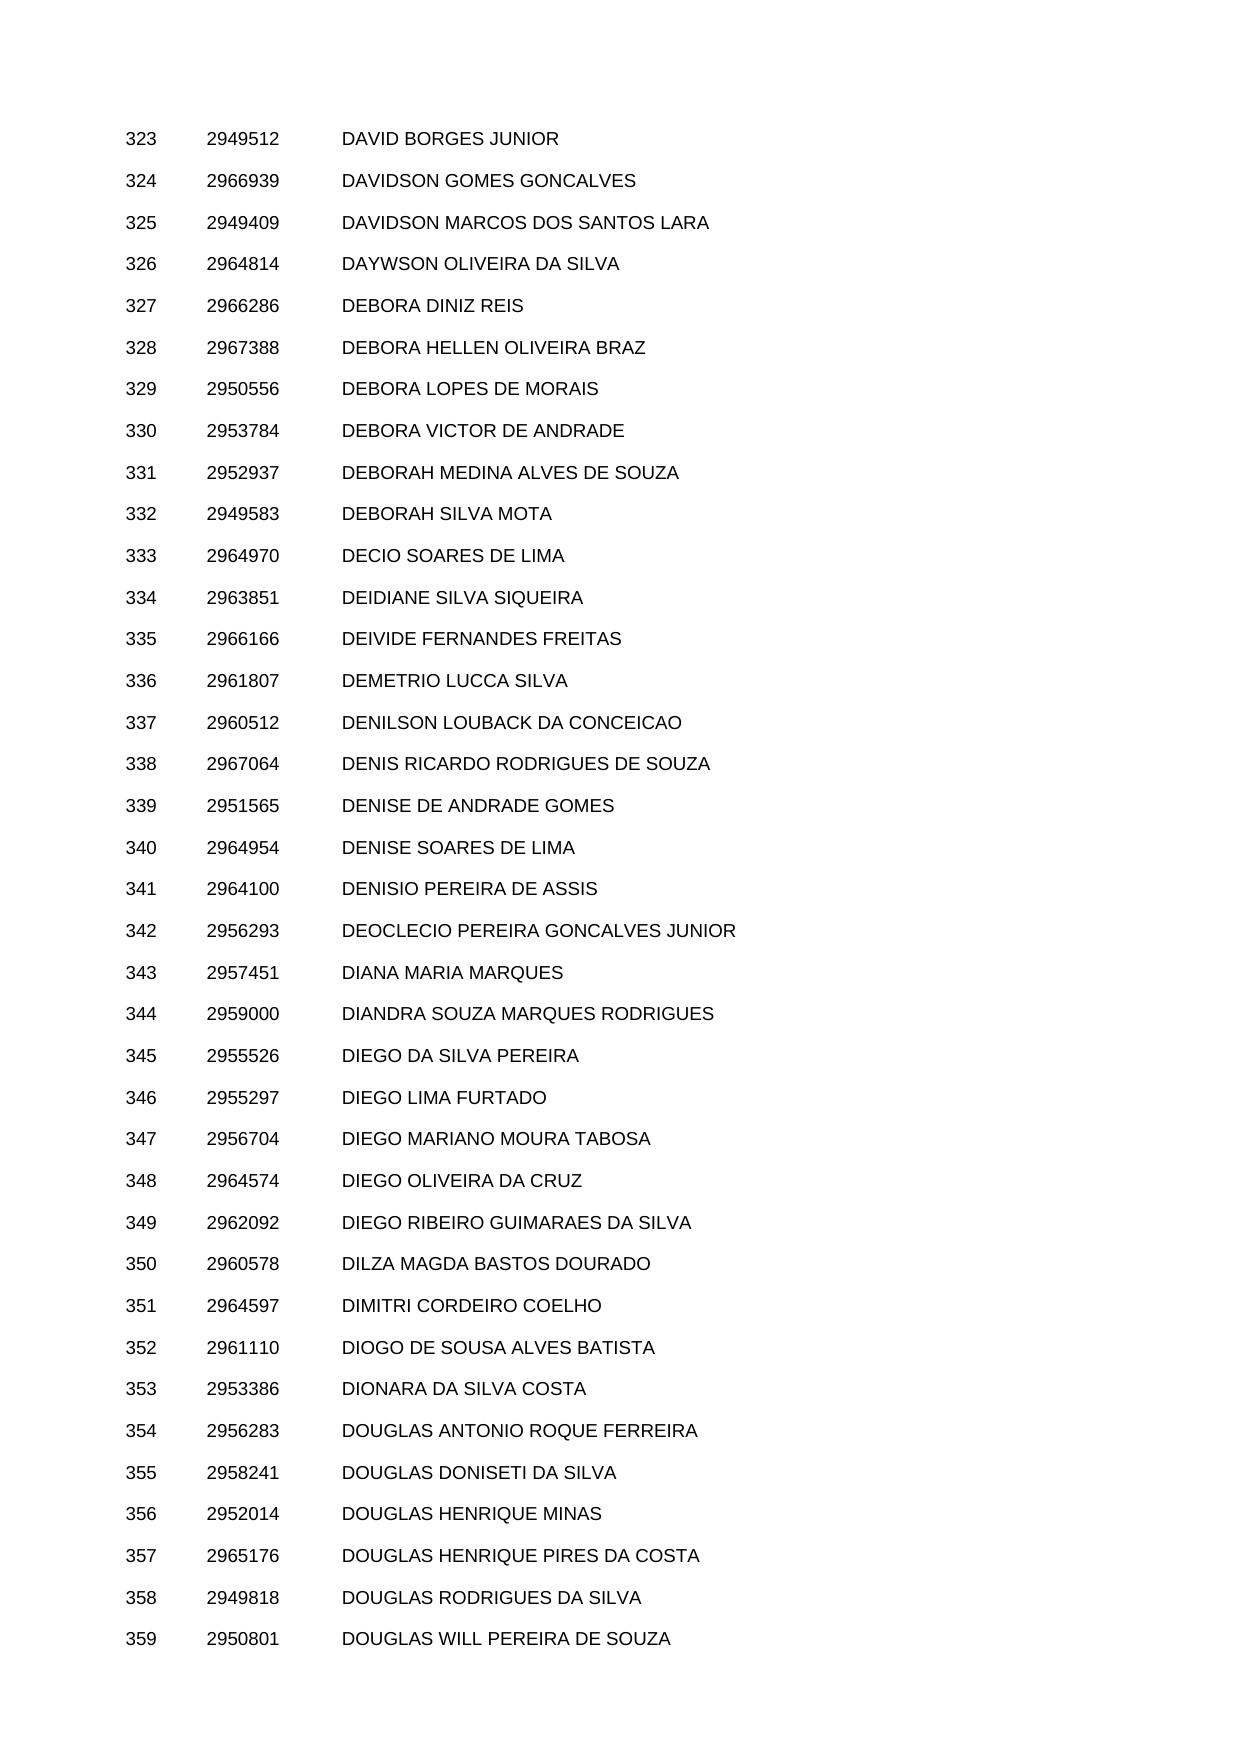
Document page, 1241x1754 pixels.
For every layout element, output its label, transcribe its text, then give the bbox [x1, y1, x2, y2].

table_cell 323 [118, 118, 199, 160]
table_cell 2949818 [199, 1576, 334, 1618]
table_cell 2960512 [199, 701, 334, 743]
table_cell DEBORAH MEDINA ALVES DE SOUZA [334, 451, 922, 493]
table_cell 326 [118, 243, 199, 285]
table_cell 327 [118, 285, 199, 326]
table_cell 2952937 [199, 451, 334, 493]
table_cell DEMETRIO LUCCA SILVA [334, 660, 922, 701]
table_cell DAVID BORGES JUNIOR [334, 118, 922, 160]
table_cell DEBORA VICTOR DE ANDRADE [334, 410, 922, 451]
table_cell 2949583 [199, 493, 334, 535]
table_cell DIOGO DE SOUSA ALVES BATISTA [334, 1326, 922, 1368]
table_cell 2967388 [199, 326, 334, 368]
table_cell 2966939 [199, 160, 334, 201]
table_cell 2956283 [199, 1410, 334, 1451]
table_cell 352 [118, 1326, 199, 1368]
table_cell 343 [118, 951, 199, 993]
table_cell 349 [118, 1201, 199, 1243]
table_cell 333 [118, 535, 199, 576]
table_cell DEBORA HELLEN OLIVEIRA BRAZ [334, 326, 922, 368]
table_cell DOUGLAS HENRIQUE PIRES DA COSTA [334, 1535, 922, 1576]
table_cell 335 [118, 618, 199, 660]
table_cell 2956293 [199, 910, 334, 951]
table_cell 338 [118, 743, 199, 785]
table_cell DEBORAH SILVA MOTA [334, 493, 922, 535]
table_cell 2956704 [199, 1118, 334, 1160]
table_cell DEBORA LOPES DE MORAIS [334, 368, 922, 410]
table_cell 2950556 [199, 368, 334, 410]
table_cell 346 [118, 1076, 199, 1118]
table_cell 2964100 [199, 868, 334, 910]
table_cell 356 [118, 1493, 199, 1535]
table_cell DOUGLAS WILL PEREIRA DE SOUZA [334, 1618, 922, 1660]
table_cell DENISE DE ANDRADE GOMES [334, 785, 922, 826]
table_cell 2952014 [199, 1493, 334, 1535]
table_cell 329 [118, 368, 199, 410]
table_cell 354 [118, 1410, 199, 1451]
table_cell 345 [118, 1035, 199, 1076]
table_cell 2950801 [199, 1618, 334, 1660]
table_cell 2949512 [199, 118, 334, 160]
table_cell 336 [118, 660, 199, 701]
table_cell 339 [118, 785, 199, 826]
table_cell 2961110 [199, 1326, 334, 1368]
table_cell 2953784 [199, 410, 334, 451]
table_cell DIEGO OLIVEIRA DA CRUZ [334, 1160, 922, 1201]
table_cell DENISIO PEREIRA DE ASSIS [334, 868, 922, 910]
table_cell 2959000 [199, 993, 334, 1035]
table_cell 357 [118, 1535, 199, 1576]
table_cell DILZA MAGDA BASTOS DOURADO [334, 1243, 922, 1285]
table_cell 2949409 [199, 201, 334, 243]
table_cell 358 [118, 1576, 199, 1618]
table_cell DOUGLAS ANTONIO ROQUE FERREIRA [334, 1410, 922, 1451]
table_cell 341 [118, 868, 199, 910]
table_cell 2955526 [199, 1035, 334, 1076]
table_cell 2964574 [199, 1160, 334, 1201]
table_cell 350 [118, 1243, 199, 1285]
table_cell DAVIDSON MARCOS DOS SANTOS LARA [334, 201, 922, 243]
table_cell DOUGLAS RODRIGUES DA SILVA [334, 1576, 922, 1618]
table_cell 340 [118, 826, 199, 868]
table_cell 348 [118, 1160, 199, 1201]
table_cell 2964597 [199, 1285, 334, 1326]
table_cell 2964970 [199, 535, 334, 576]
table_cell DIEGO RIBEIRO GUIMARAES DA SILVA [334, 1201, 922, 1243]
table_cell 342 [118, 910, 199, 951]
table_cell DIONARA DA SILVA COSTA [334, 1368, 922, 1410]
table_cell 2965176 [199, 1535, 334, 1576]
table_cell 351 [118, 1285, 199, 1326]
table_cell 2957451 [199, 951, 334, 993]
table_cell 347 [118, 1118, 199, 1160]
table_cell 2955297 [199, 1076, 334, 1118]
table_cell 2951565 [199, 785, 334, 826]
table_cell 331 [118, 451, 199, 493]
table_cell DEBORA DINIZ REIS [334, 285, 922, 326]
table_cell DEIVIDE FERNANDES FREITAS [334, 618, 922, 660]
table_cell DIANA MARIA MARQUES [334, 951, 922, 993]
table_cell 330 [118, 410, 199, 451]
table_cell DIEGO DA SILVA PEREIRA [334, 1035, 922, 1076]
table_cell 334 [118, 576, 199, 618]
table_cell 344 [118, 993, 199, 1035]
table_cell DENILSON LOUBACK DA CONCEICAO [334, 701, 922, 743]
table_cell DIEGO MARIANO MOURA TABOSA [334, 1118, 922, 1160]
table_cell 353 [118, 1368, 199, 1410]
table_cell DEOCLECIO PEREIRA GONCALVES JUNIOR [334, 910, 922, 951]
table_cell DIEGO LIMA FURTADO [334, 1076, 922, 1118]
table_cell 332 [118, 493, 199, 535]
table_cell 337 [118, 701, 199, 743]
table_cell 2967064 [199, 743, 334, 785]
table_cell 2964954 [199, 826, 334, 868]
table_cell 355 [118, 1451, 199, 1493]
table_cell 2966286 [199, 285, 334, 326]
table_cell 324 [118, 160, 199, 201]
table_cell 2953386 [199, 1368, 334, 1410]
table_cell 2962092 [199, 1201, 334, 1243]
table_cell 2960578 [199, 1243, 334, 1285]
table_cell 2963851 [199, 576, 334, 618]
table_cell DOUGLAS HENRIQUE MINAS [334, 1493, 922, 1535]
table_cell 328 [118, 326, 199, 368]
table_cell DENISE SOARES DE LIMA [334, 826, 922, 868]
table_cell DEIDIANE SILVA SIQUEIRA [334, 576, 922, 618]
table_cell 2966166 [199, 618, 334, 660]
table_cell DIMITRI CORDEIRO COELHO [334, 1285, 922, 1326]
table_cell DAVIDSON GOMES GONCALVES [334, 160, 922, 201]
table_cell 325 [118, 201, 199, 243]
table_cell 2961807 [199, 660, 334, 701]
table_cell DOUGLAS DONISETI DA SILVA [334, 1451, 922, 1493]
table_cell DAYWSON OLIVEIRA DA SILVA [334, 243, 922, 285]
table_cell 2964814 [199, 243, 334, 285]
table_cell DENIS RICARDO RODRIGUES DE SOUZA [334, 743, 922, 785]
table_cell 2958241 [199, 1451, 334, 1493]
table_cell DIANDRA SOUZA MARQUES RODRIGUES [334, 993, 922, 1035]
table_cell 359 [118, 1618, 199, 1660]
table_cell DECIO SOARES DE LIMA [334, 535, 922, 576]
